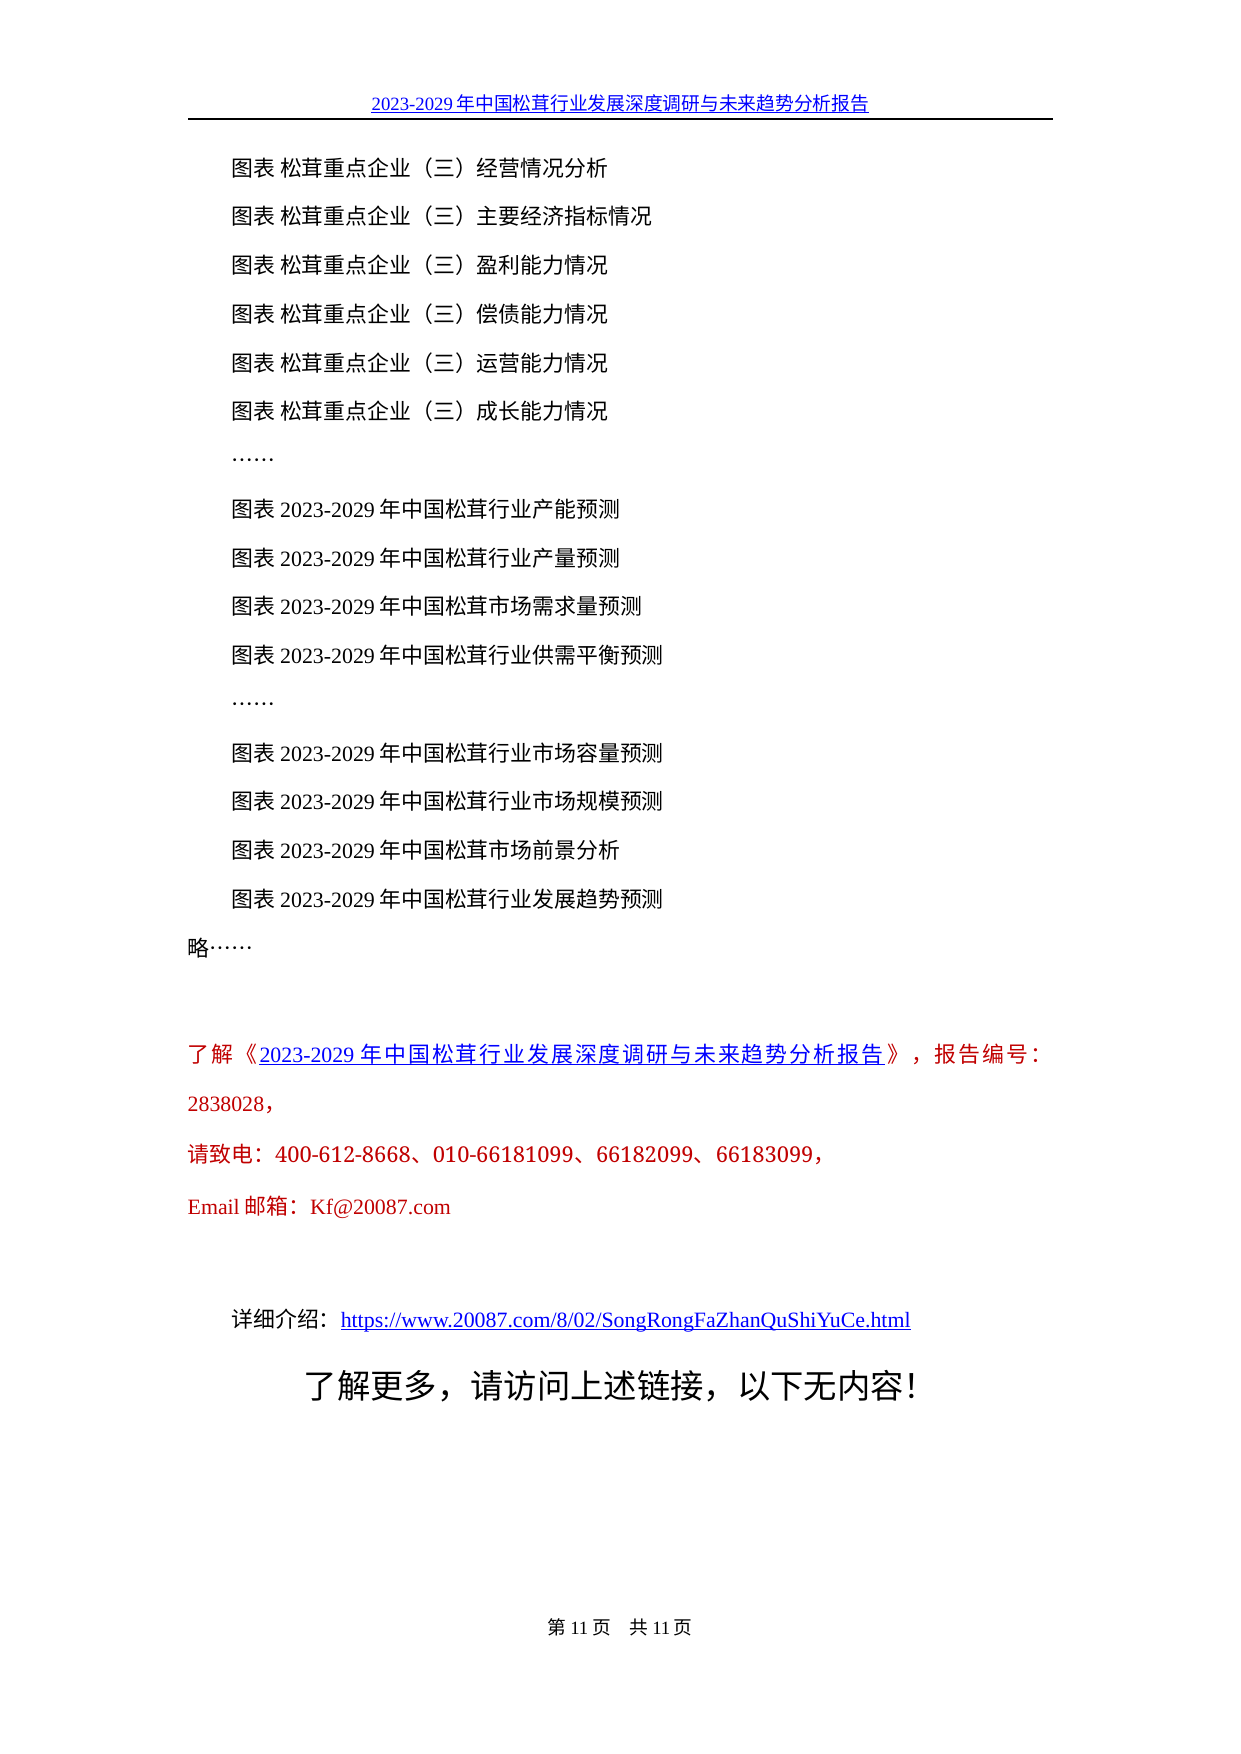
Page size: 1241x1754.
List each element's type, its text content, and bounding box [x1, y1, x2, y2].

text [187, 150, 1053, 963]
text Email邮箱：Kf@20087.com [187, 1188, 1053, 1221]
text 详细介绍：https://www.20087.com/8/02/SongRongFaZhanQuShiYuCe.html [187, 1301, 1053, 1334]
text 请致电：400-612-8668、010-66181099、66182099、66183099， [187, 1137, 1053, 1169]
text 了解《2023-2029年中国松茸行业发展深度调研与未来趋势分析报告》，报告编号：2838028， [187, 1037, 1053, 1118]
title 了解更多，请访问上述链接，以下无内容！ [187, 1351, 1053, 1416]
